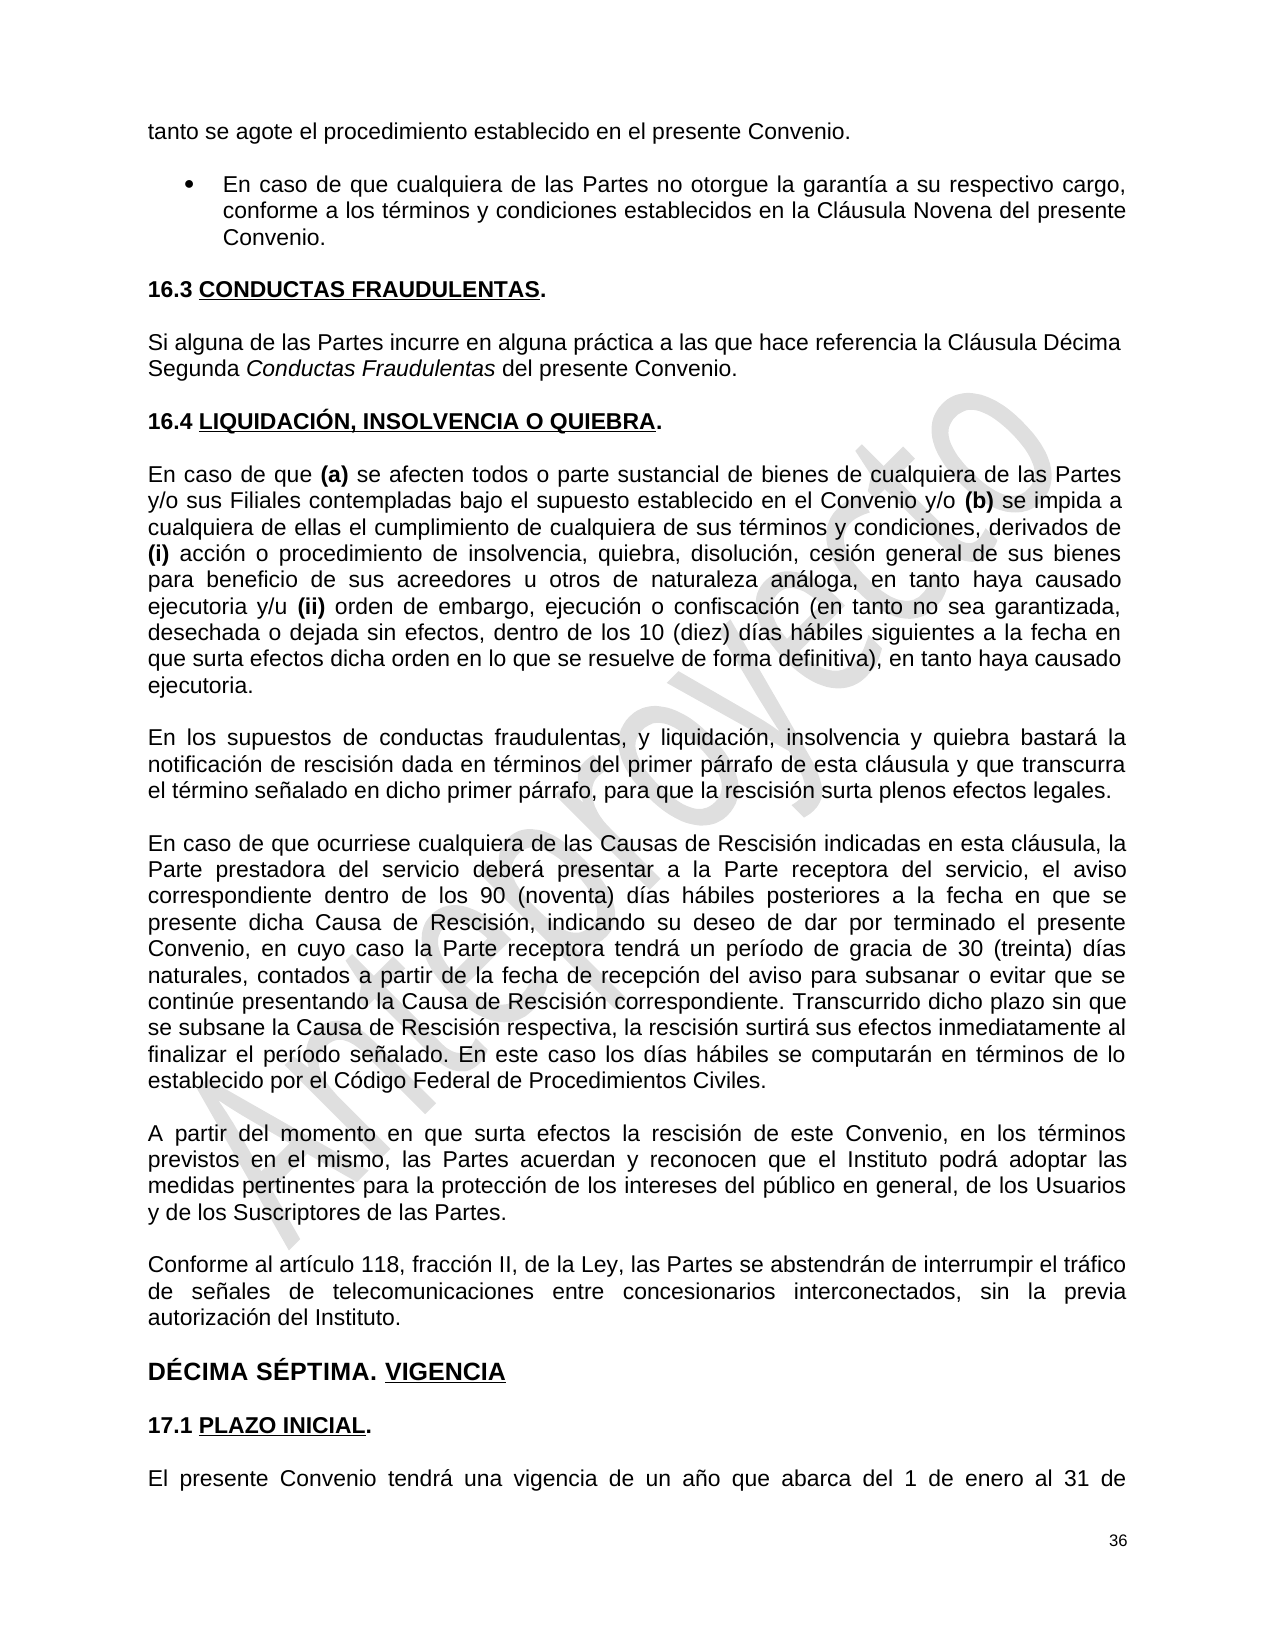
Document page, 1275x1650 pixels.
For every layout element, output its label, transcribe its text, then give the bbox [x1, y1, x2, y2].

text Si alguna de las Partes incurre en alguna práctica a las que hace referencia la Cláusula Décima Segunda Conductas Fraudulentas del presente Convenio. [148, 329, 1122, 382]
list En caso de que cualquiera de las Partes no otorgue la garantía a su respectivo cargo, conforme a los términos y condiciones establecidos en la Cláusula Novena del presente Convenio. [185, 171, 1127, 250]
text Conforme al artículo 118, fracción II, de la Ley, las Partes se abstendrán de interrumpir el tráfico de señales de telecomunicaciones entre concesionarios interconectados, sin la previa autorización del Instituto. [148, 1251, 1127, 1331]
text 16.4 LIQUIDACIÓN, INSOLVENCIA O QUIEBRA. [148, 408, 1122, 434]
text En caso de que ocurriese cualquiera de las Causas de Rescisión indicadas en esta cláusula, la Parte prestadora del servicio deberá presentar a la Parte receptora del servicio, el aviso correspondiente dentro de los 90 (noventa) días hábiles posteriores a la fecha en que se presente dicha Causa de Rescisión, indicando su deseo de dar por terminado el presente Convenio, en cuyo caso la Parte receptora tendrá un período de gracia de 30 (treinta) días naturales, contados a partir de la fecha de recepción del aviso para subsanar o evitar que se continúe presentando la Causa de Rescisión correspondiente. Transcurrido dicho plazo sin que se subsane la Causa de Rescisión respectiva, la rescisión surtirá sus efectos inmediatamente al finalizar el período señalado. En este caso los días hábiles se computarán en términos de lo establecido por el Código Federal de Procedimientos Civiles. [148, 830, 1127, 1093]
text En caso de que (a) se afecten todos o parte sustancial de bienes de cualquiera de las Partes y/o sus Filiales contempladas bajo el supuesto establecido en el Convenio y/o (b) se impida a cualquiera de ellas el cumplimiento de cualquiera de sus términos y condiciones, derivados de (i) acción o procedimiento de insolvencia, quiebra, disolución, cesión general de sus bienes para beneficio de sus acreedores u otros de naturaleza análoga, en tanto haya causado ejecutoria y/u (ii) orden de embargo, ejecución o confiscación (en tanto no sea garantizada, desechada o dejada sin efectos, dentro de los 10 (diez) días hábiles siguientes a la fecha en que surta efectos dicha orden en lo que se resuelve de forma definitiva), en tanto haya causado ejecutoria. [148, 461, 1122, 698]
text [148, 118, 1127, 144]
text DÉCIMA SÉPTIMA. VIGENCIA [148, 1357, 1127, 1386]
text 16.3 CONDUCTAS FRAUDULENTAS. [148, 276, 1122, 303]
text 17.1 PLAZO INICIAL. [148, 1412, 1127, 1438]
text En los supuestos de conductas fraudulentas, y liquidación, insolvencia y quiebra bastará la notificación de rescisión dada en términos del primer párrafo de esta cláusula y que transcurra el término señalado en dicho primer párrafo, para que la rescisión surta plenos efectos legales. [148, 724, 1127, 803]
text A partir del momento en que surta efectos la rescisión de este Convenio, en los términos previstos en el mismo, las Partes acuerdan y reconocen que el Instituto podrá adoptar las medidas pertinentes para la protección de los intereses del público en general, de los Usuarios y de los Suscriptores de las Partes. [148, 1120, 1127, 1225]
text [148, 1465, 1127, 1491]
